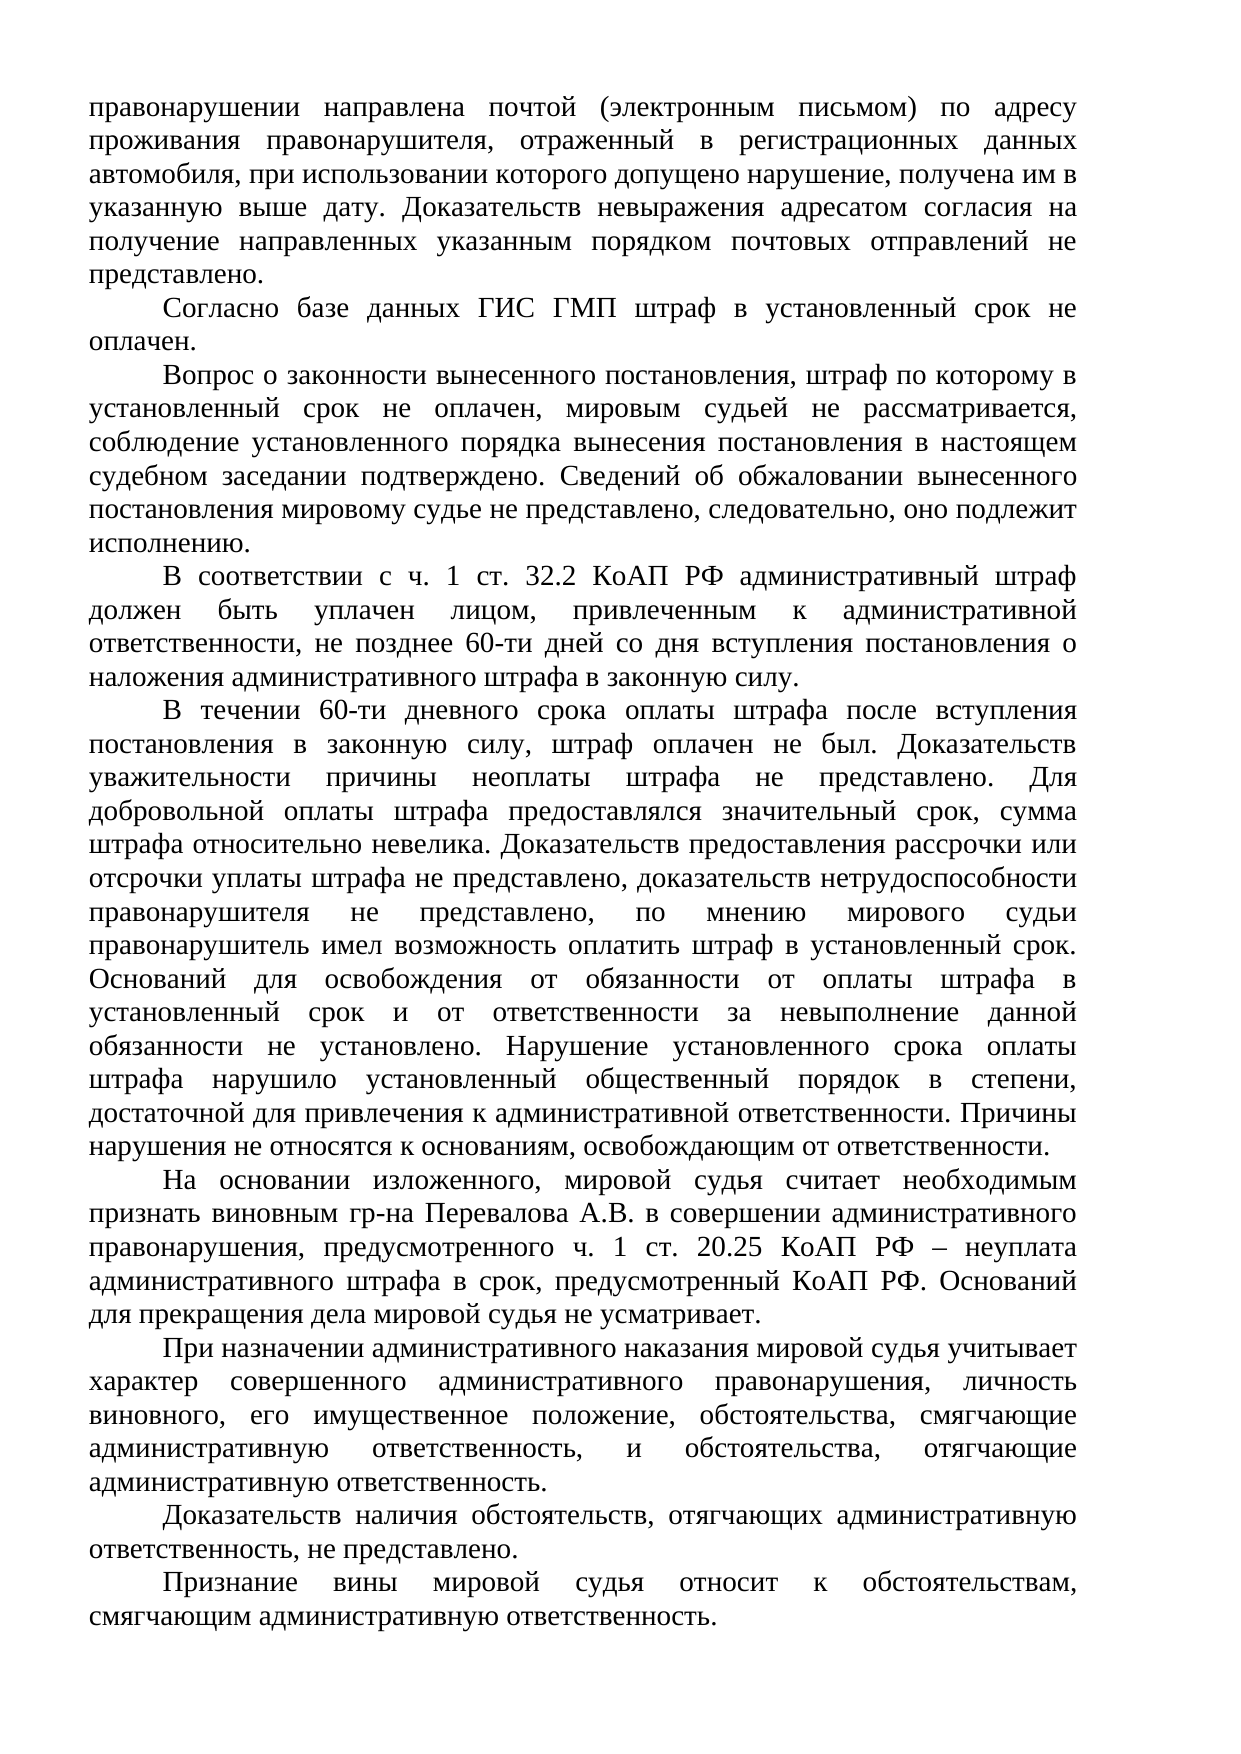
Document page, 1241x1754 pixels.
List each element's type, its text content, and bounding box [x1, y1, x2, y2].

text Доказательств наличия обстоятельств, отягчающих административную ответственность, не представлено. [89, 1497, 1078, 1564]
text Признание вины мировой судья относит к обстоятельствам, смягчающим административную ответственность. [89, 1564, 1078, 1632]
text На основании изложенного, мировой судья считает необходимым признать виновным гр-на Перевалова А.В. в совершении административного правонарушения, предусмотренного ч. 1 ст. 20.25 КоАП РФ – неуплата административного штрафа в срок, предусмотренный КоАП РФ. Оснований для прекращения дела мировой судья не усматривает. [89, 1162, 1078, 1330]
text Согласно базе данных ГИС ГМП штраф в установленный срок не оплачен. [89, 290, 1078, 357]
text В соответствии с ч. 1 ст. 32.2 КоАП РФ административный штраф должен быть уплачен лицом, привлеченным к административной ответственности, не позднее 60-ти дней со дня вступления постановления о наложения административного штрафа в законную силу. [89, 558, 1078, 692]
text При назначении административного наказания мировой судья учитывает характер совершенного административного правонарушения, личность виновного, его имущественное положение, обстоятельства, смягчающие административную ответственность, и обстоятельства, отягчающие административную ответственность. [89, 1330, 1078, 1497]
text В течении 60-ти дневного срока оплаты штрафа после вступления постановления в законную силу, штраф оплачен не был. Доказательств уважительности причины неоплаты штрафа не представлено. Для добровольной оплаты штрафа предоставлялся значительный срок, сумма штрафа относительно невелика. Доказательств предоставления рассрочки или отсрочки уплаты штрафа не представлено, доказательств нетрудоспособности правонарушителя не представлено, по мнению мирового судьи правонарушитель имел возможность оплатить штраф в установленный срок. Оснований для освобождения от обязанности от оплаты штрафа в установленный срок и от ответственности за невыполнение данной обязанности не установлено. Нарушение установленного срока оплаты штрафа нарушило установленный общественный порядок в степени, достаточной для привлечения к административной ответственности. Причины нарушения не относятся к основаниям, освобождающим от ответственности. [89, 692, 1078, 1162]
text Вопрос о законности вынесенного постановления, штраф по которому в установленный срок не оплачен, мировым судьей не рассматривается, соблюдение установленного порядка вынесения постановления в настоящем судебном заседании подтверждено. Сведений об обжаловании вынесенного постановления мировому судье не представлено, следовательно, оно подлежит исполнению. [89, 357, 1078, 558]
